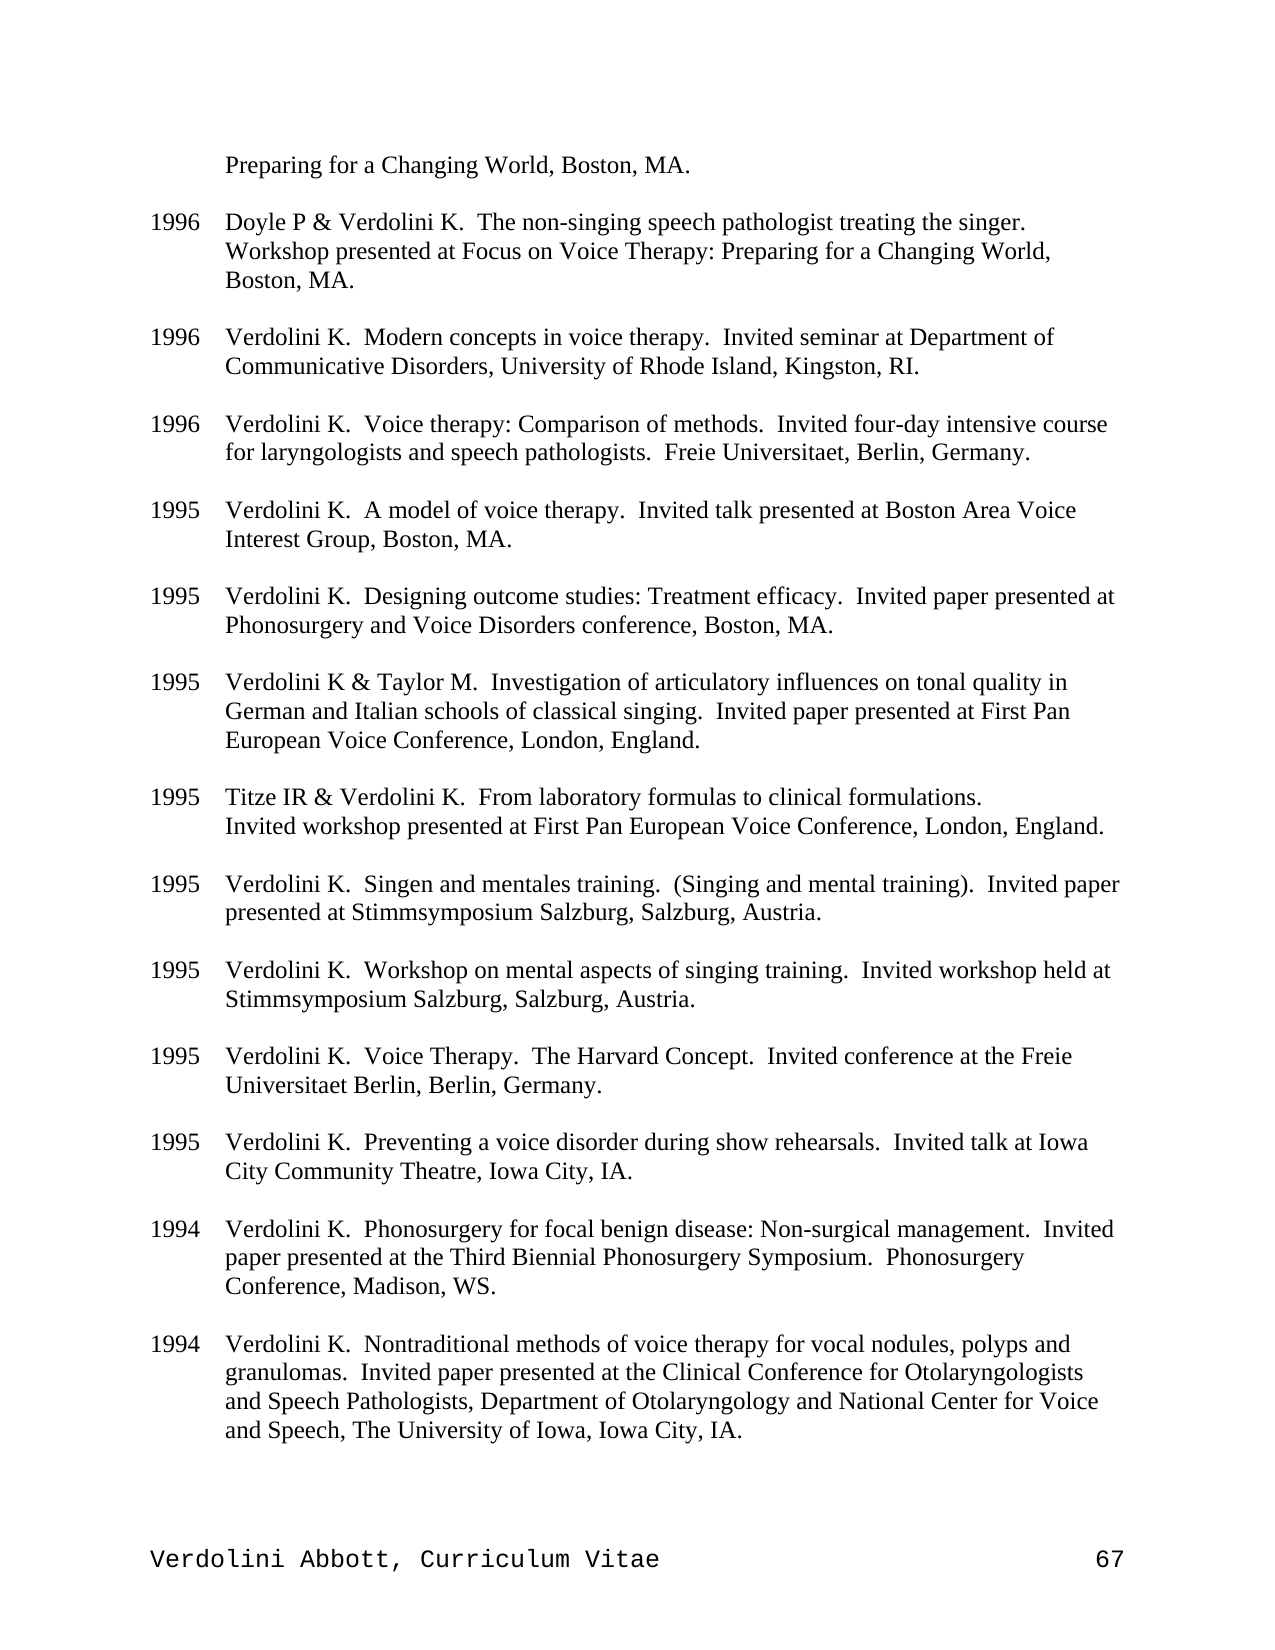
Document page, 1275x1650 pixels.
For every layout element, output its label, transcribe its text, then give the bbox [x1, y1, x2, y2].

text granulomas. Invited paper presented at the Clinical Conference for Otolaryngologists and Speech Pathologists, Department of Otolaryngology and National Center for Voice and Speech, The University of Iowa, Iowa City, IA. [225, 1357, 1125, 1444]
text presented at Stimmsymposium Salzburg, Salzburg, Austria. [150, 897, 1125, 926]
text Universitaet Berlin, Berlin, Germany. [150, 1070, 1125, 1099]
text 1995 Verdolini K & Taylor M. Investigation of articulatory influences on tonal quality in [150, 667, 1125, 696]
text 1995 Verdolini K. Singen and mentales training. (Singing and mental training). Invited paper [150, 869, 1125, 897]
text Communicative Disorders, University of Rhode Island, Kingston, RI. [150, 351, 1125, 380]
text 1995 Verdolini K. Preventing a voice disorder during show rehearsals. Invited talk at Iowa City Community Theatre, Iowa City, IA. [150, 1127, 1125, 1185]
text Workshop presented at Focus on Voice Therapy: Preparing for a Changing World, [150, 236, 1125, 265]
text 1995 Verdolini K. Workshop on mental aspects of singing training. Invited workshop held at [150, 955, 1125, 984]
text 1995 Verdolini K. A model of voice therapy. Invited talk presented at Boston Area Voice Interest Group, Boston, MA. [150, 495, 1125, 552]
text 1995 Titze IR & Verdolini K. From laboratory formulas to clinical formulations. [150, 782, 1125, 811]
text 1996 Doyle P & Verdolini K. The non-singing speech pathologist treating the singer. [150, 207, 1125, 236]
text 1994 Verdolini K. Nontraditional methods of voice therapy for vocal nodules, polyps and [150, 1329, 1125, 1357]
text Boston, MA. [150, 265, 1125, 294]
text 1995 Verdolini K. Designing outcome studies: Treatment efficacy. Invited paper presented at [150, 581, 1125, 610]
text 1995 Verdolini K. Voice Therapy. The Harvard Concept. Invited conference at the Freie [150, 1041, 1125, 1070]
text German and Italian schools of classical singing. Invited paper presented at First Pan European Voice Conference, London, England. [150, 696, 1125, 754]
text Preparing for a Changing World, Boston, MA. [150, 150, 1125, 179]
text Stimmsymposium Salzburg, Salzburg, Austria. [150, 984, 1125, 1012]
text Invited workshop presented at First Pan European Voice Conference, London, England. [150, 811, 1125, 840]
text 1996 Verdolini K. Modern concepts in voice therapy. Invited seminar at Department of [150, 322, 1125, 351]
text Phonosurgery and Voice Disorders conference, Boston, MA. [150, 610, 1125, 639]
text 1994 Verdolini K. Phonosurgery for focal benign disease: Non-surgical management. Invited paper presented at the Third Biennial Phonosurgery Symposium. Phonosurgery Conference, Madison, WS. [150, 1214, 1125, 1300]
text 1996 Verdolini K. Voice therapy: Comparison of methods. Invited four-day intensive course for laryngologists and speech pathologists. Freie Universitaet, Berlin, Germany. [150, 409, 1125, 466]
